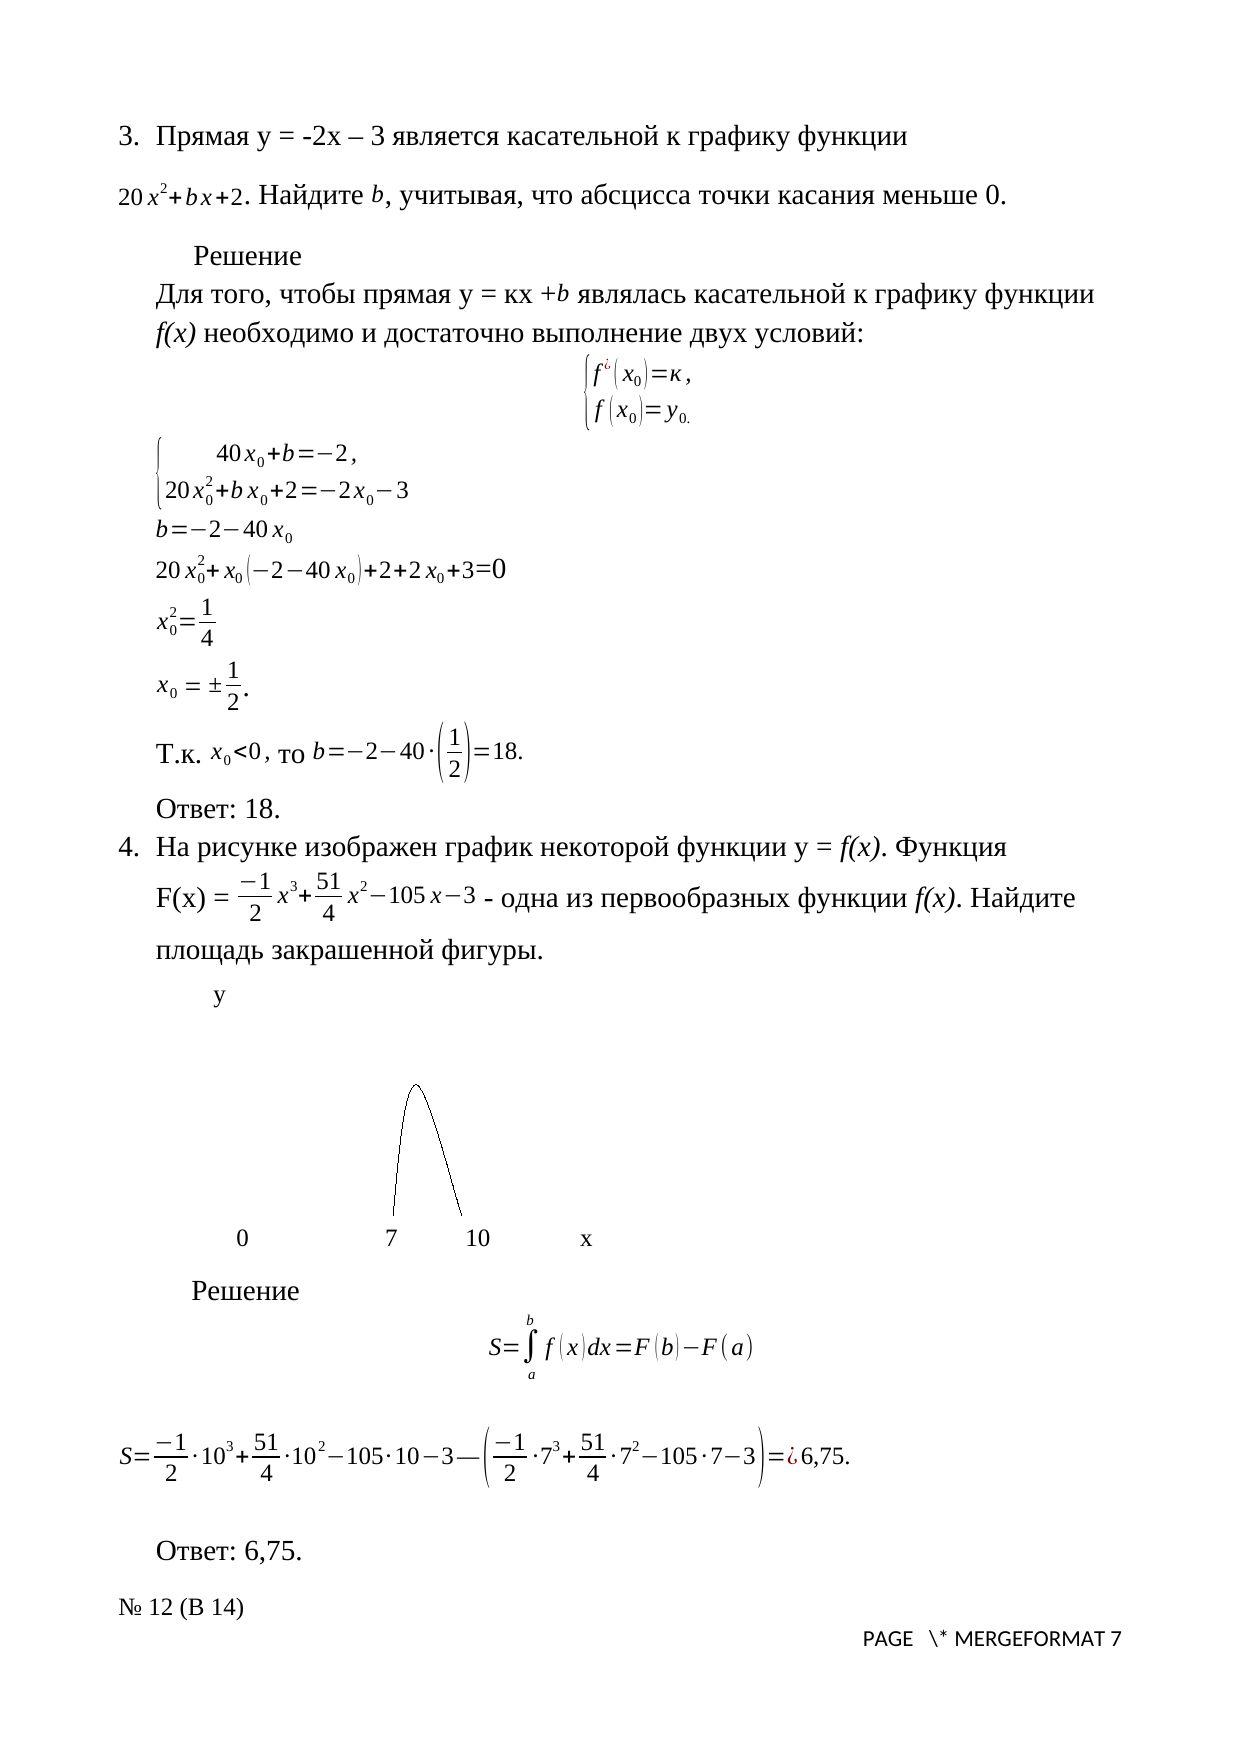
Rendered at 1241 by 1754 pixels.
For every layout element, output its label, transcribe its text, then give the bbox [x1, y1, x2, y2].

list =0 [156, 551, 1122, 589]
list Для того, чтобы прямая у = кх + являлась касательной к графику функции f(x) необходимо и достаточно выполнение двух условий: [156, 276, 1122, 348]
list Прямая у = -2х – 3 является касательной к графику функции [118, 118, 1122, 152]
list Т.к. то [156, 721, 1122, 786]
list Решение [193, 238, 1122, 271]
text № 12 (В 14) [118, 1592, 1122, 1621]
text . Найдите , учитывая, что абсцисса точки касания меньше 0. [118, 177, 1122, 212]
list На рисунке изображен график некоторой функции у = f(x). Функция [118, 829, 1122, 863]
list Ответ: 18. [156, 791, 1122, 824]
list = . [156, 657, 1122, 716]
list F(x) = - одна из первообразных функции f(x). Найдите площадь закрашенной фигуры. [156, 868, 1122, 965]
list Ответ: 6,75. [156, 1533, 1122, 1566]
list Решение [118, 1273, 1122, 1307]
